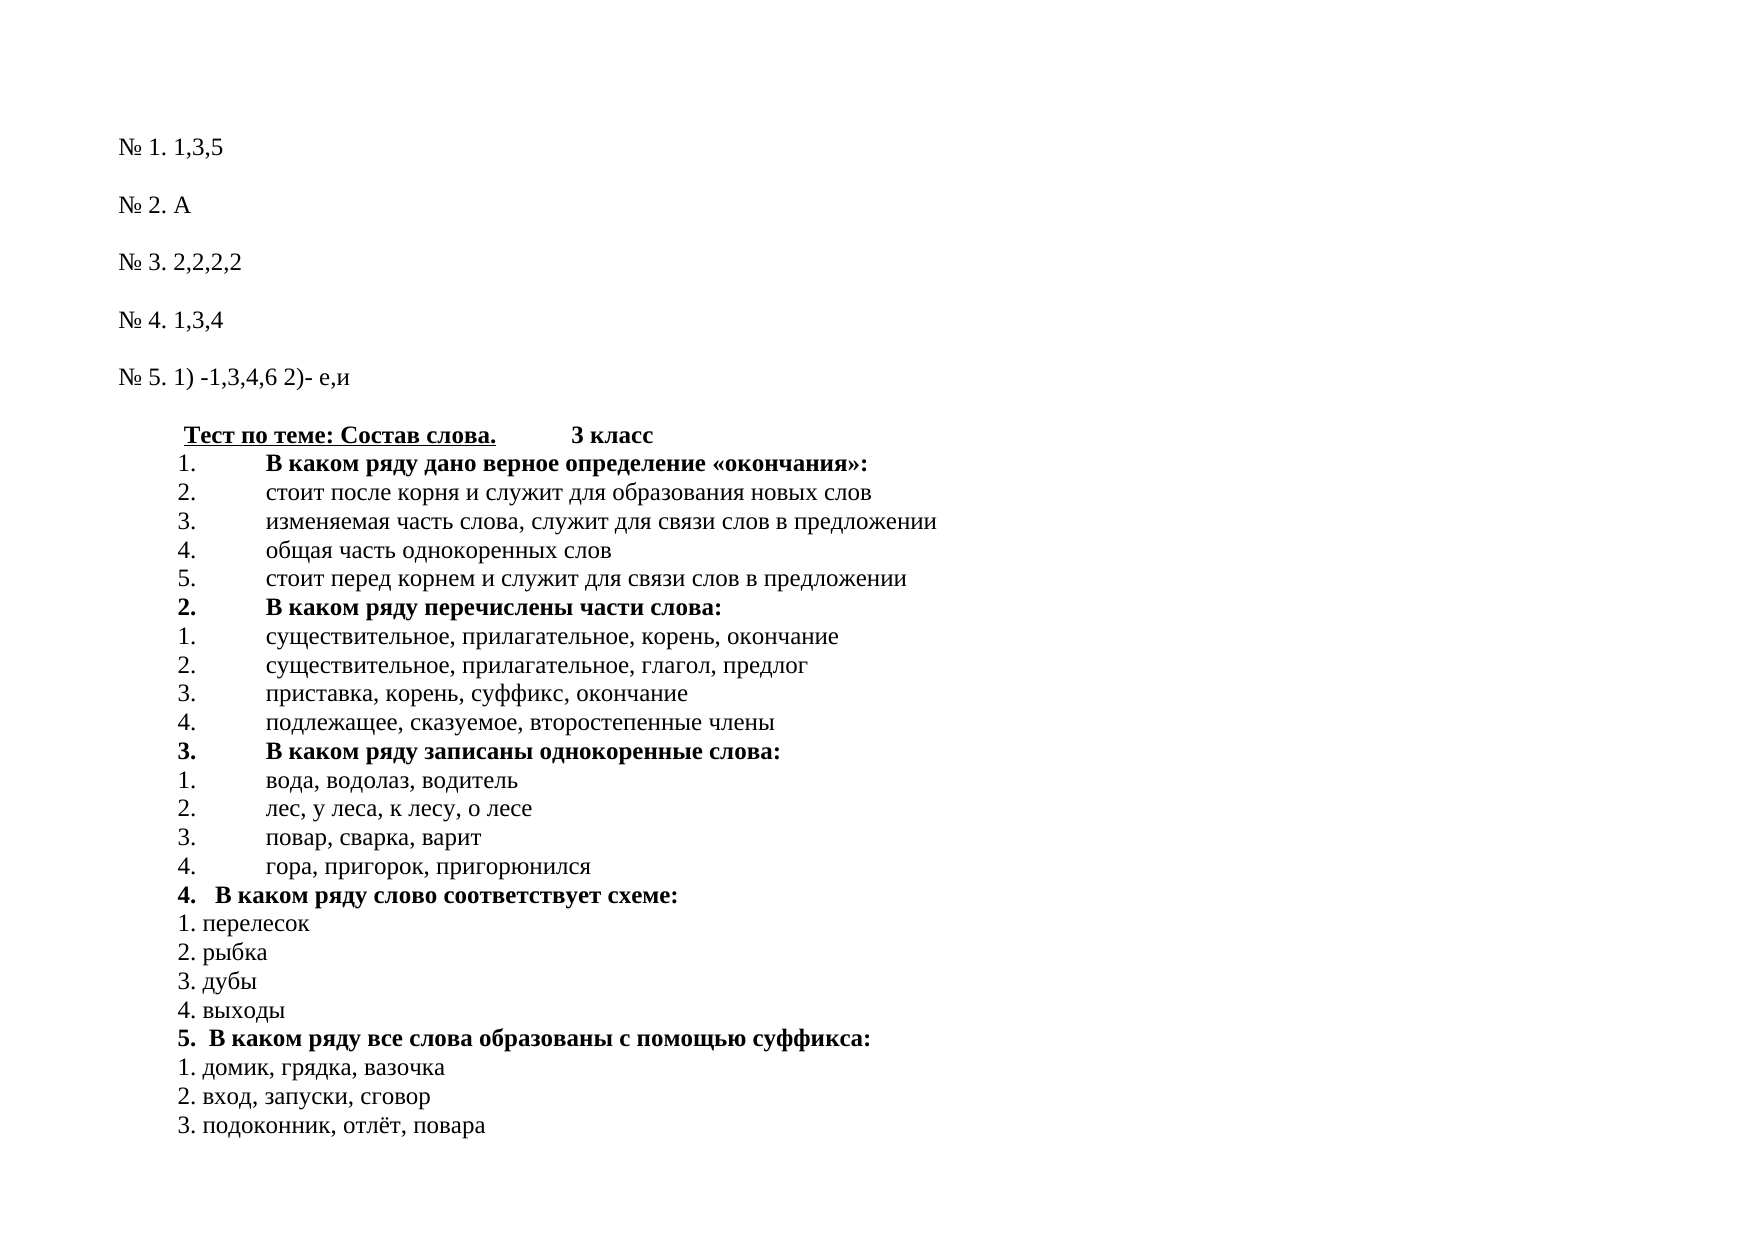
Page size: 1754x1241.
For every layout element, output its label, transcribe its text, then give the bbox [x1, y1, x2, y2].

list приставка, корень, суффикс, окончание [118, 678, 1636, 707]
list гора, пригорок, пригорюнился [118, 851, 1636, 880]
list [118, 103, 1636, 391]
text Тест по теме: Состав слова. 3 класс [118, 420, 1636, 448]
list изменяемая часть слова, служит для связи слов в предложении [118, 506, 1636, 535]
list стоит после корня и служит для образования новых слов [118, 477, 1636, 506]
list вода, водолаз, водитель [118, 765, 1636, 793]
list подлежащее, сказуемое, второстепенные члены [118, 707, 1636, 736]
text 1. домик, грядка, вазочка [118, 1052, 1636, 1081]
text 2. вход, запуски, сговор [118, 1081, 1636, 1110]
text 1. перелесок [118, 908, 1636, 937]
list В каком ряду записаны однокоренные слова: [118, 736, 1636, 765]
list лес, у леса, к лесу, о лесе [118, 793, 1636, 822]
text 2. рыбка [118, 937, 1636, 966]
list стоит перед корнем и служит для связи слов в предложении [118, 563, 1636, 592]
text 3. подоконник, отлёт, повара [118, 1110, 1636, 1138]
list В каком ряду дано верное определение «окончания»: [118, 448, 1636, 477]
list существительное, прилагательное, глагол, предлог [118, 650, 1636, 678]
text 5. В каком ряду все слова образованы с помощью суффикса: [118, 1023, 1636, 1052]
text 4. выходы [118, 995, 1636, 1023]
list В каком ряду перечислены части слова: [118, 592, 1636, 621]
text 3. дубы [118, 966, 1636, 995]
list общая часть однокоренных слов [118, 535, 1636, 563]
list существительное, прилагательное, корень, окончание [118, 621, 1636, 650]
text 4. В каком ряду слово соответствует схеме: [118, 880, 1636, 908]
list повар, сварка, варит [118, 822, 1636, 851]
